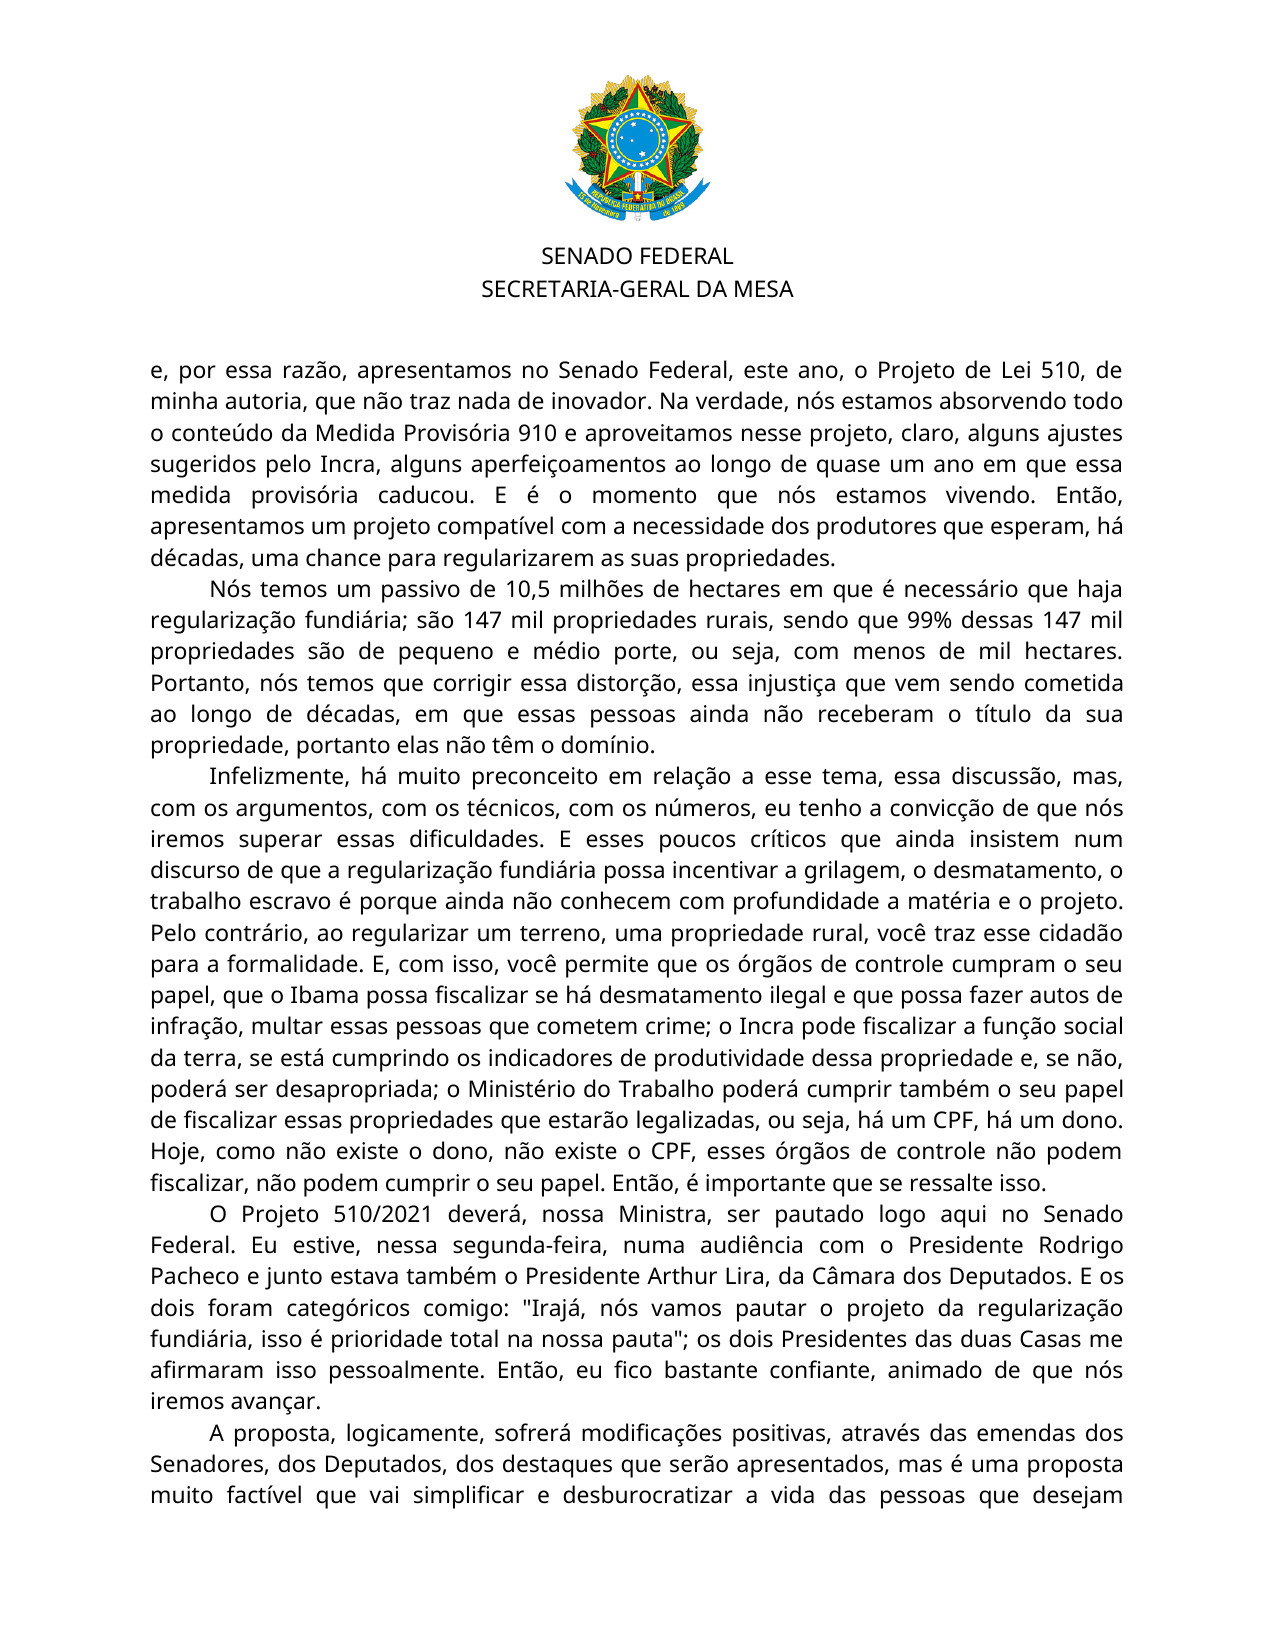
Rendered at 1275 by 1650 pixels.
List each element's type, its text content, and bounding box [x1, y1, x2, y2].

text Infelizmente, há muito preconceito em relação a esse tema, essa discussão, mas, com os argumentos, com os técnicos, com os números, eu tenho a convicção de que nós iremos superar essas dificuldades. E esses poucos críticos que ainda insistem num discurso de que a regularização fundiária possa incentivar a grilagem, o desmatamento, o trabalho escravo é porque ainda não conhecem com profundidade a matéria e o projeto. Pelo contrário, ao regularizar um terreno, uma propriedade rural, você traz esse cidadão para a formalidade. E, com isso, você permite que os órgãos de controle cumpram o seu papel, que o Ibama possa fiscalizar se há desmatamento ilegal e que possa fazer autos de infração, multar essas pessoas que cometem crime; o Incra pode fiscalizar a função social da terra, se está cumprindo os indicadores de produtividade dessa propriedade e, se não, poderá ser desapropriada; o Ministério do Trabalho poderá cumprir também o seu papel de fiscalizar essas propriedades que estarão legalizadas, ou seja, há um CPF, há um dono. Hoje, como não existe o dono, não existe o CPF, esses órgãos de controle não podem fiscalizar, não podem cumprir o seu papel. Então, é importante que se ressalte isso. [150, 760, 1125, 1198]
picture [564, 75, 711, 221]
text Nós temos um passivo de 10,5 milhões de hectares em que é necessário que haja regularização fundiária; são 147 mil propriedades rurais, sendo que 99% dessas 147 mil propriedades são de pequeno e médio porte, ou seja, com menos de mil hectares. Portanto, nós temos que corrigir essa distorção, essa injustiça que vem sendo cometida ao longo de décadas, em que essas pessoas ainda não receberam o título da sua propriedade, portanto elas não têm o domínio. [150, 573, 1125, 760]
text O Projeto 510/2021 deverá, nossa Ministra, ser pautado logo aqui no Senado Federal. Eu estive, nessa segunda-feira, numa audiência com o Presidente Rodrigo Pacheco e junto estava também o Presidente Arthur Lira, da Câmara dos Deputados. E os dois foram categóricos comigo: "Irajá, nós vamos pautar o projeto da regularização fundiária, isso é prioridade total na nossa pauta"; os dois Presidentes das duas Casas me afirmaram isso pessoalmente. Então, eu fico bastante confiante, animado de que nós iremos avançar. [150, 1198, 1125, 1416]
